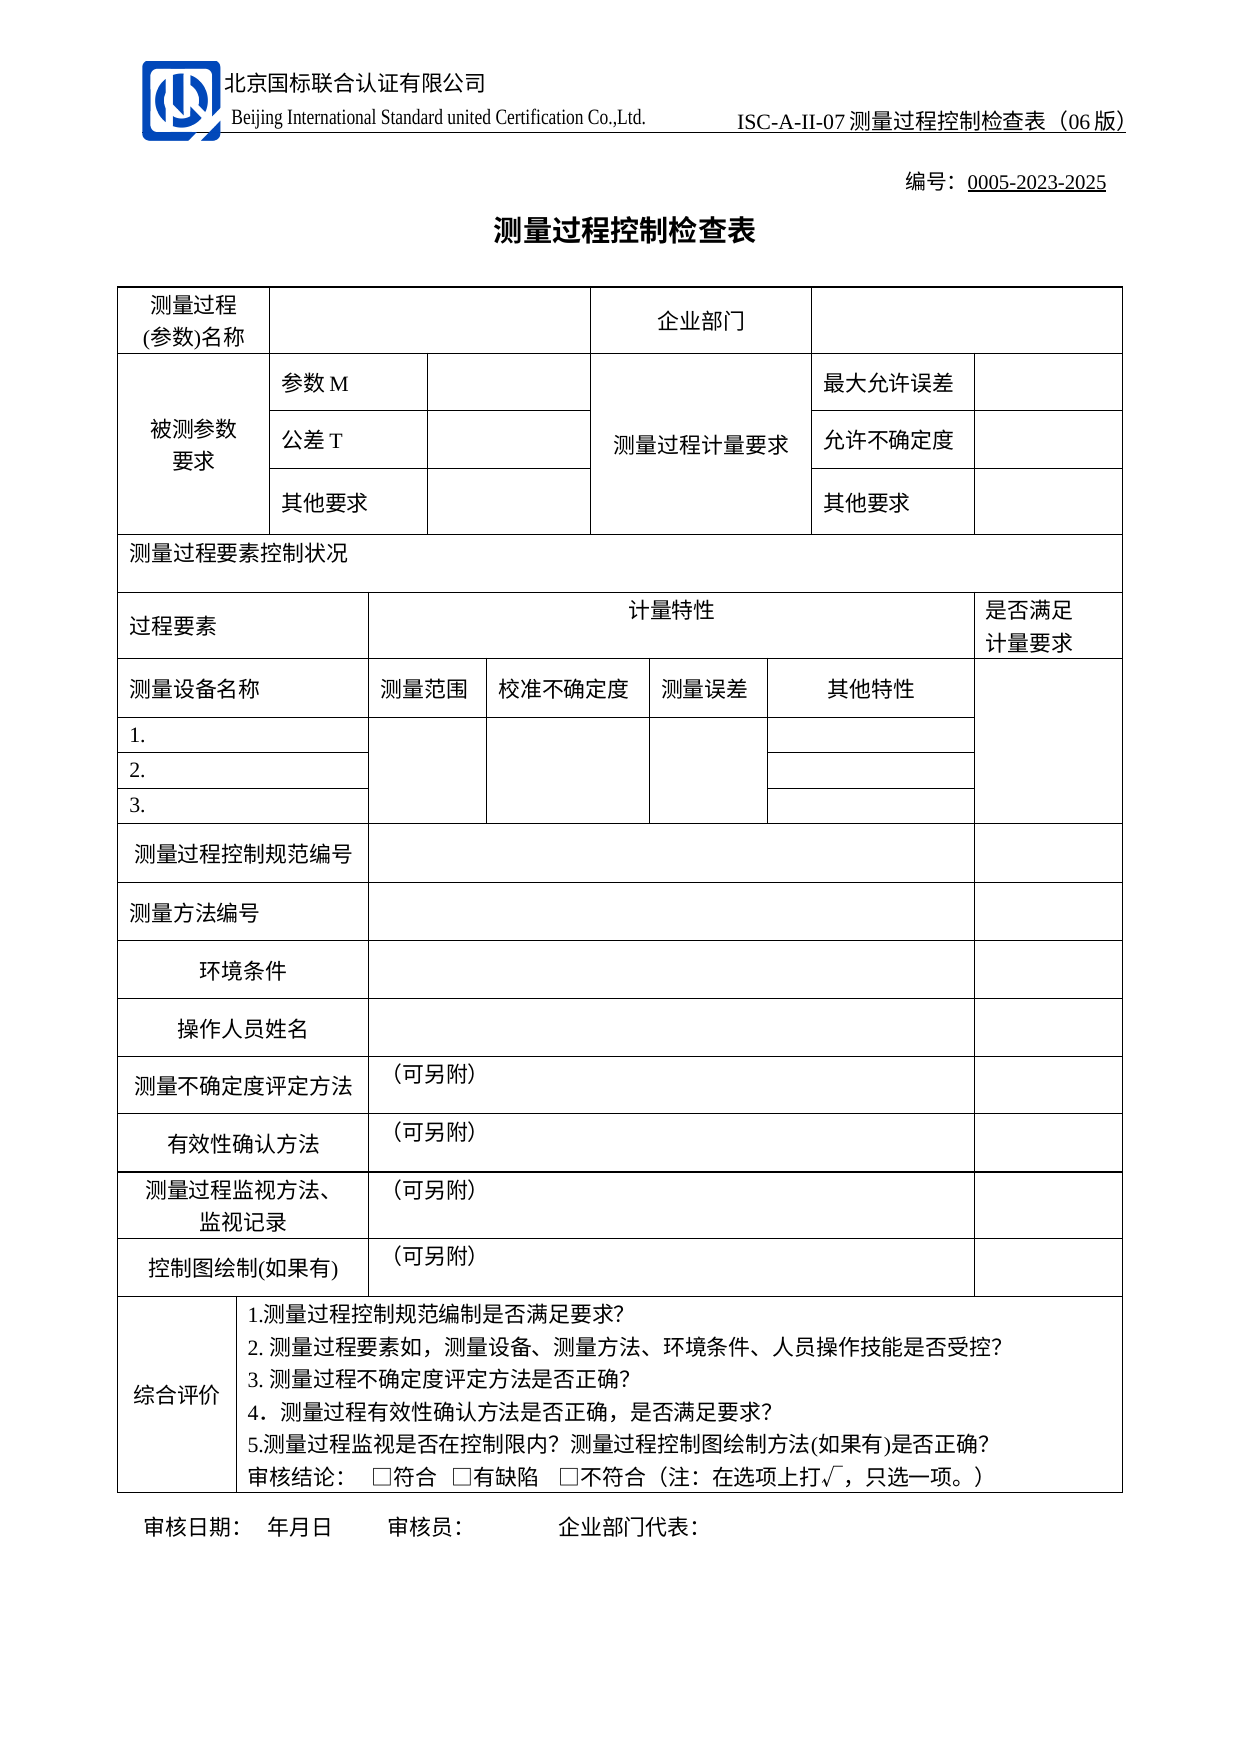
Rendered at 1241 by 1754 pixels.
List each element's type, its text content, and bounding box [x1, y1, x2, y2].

table_cell [369, 999, 974, 1056]
table_cell 1. [118, 718, 368, 752]
table_cell 计量特性 [369, 593, 974, 658]
table_cell [768, 753, 974, 788]
text 编号：0005-2023-2025 [144, 164, 1106, 196]
table_cell （可另附） [369, 1057, 974, 1113]
table_cell 是否满足 计量要求 [975, 593, 1122, 658]
table_cell 公差T [270, 411, 427, 468]
table_header 企业部门 [591, 288, 811, 352]
table_cell [487, 718, 649, 823]
table_cell 操作人员姓名 [118, 999, 368, 1056]
table_cell 测量设备名称 [118, 659, 368, 717]
table_cell [369, 824, 974, 882]
table_cell 最大允许误差 [812, 354, 974, 410]
table_cell 其他要求 [270, 469, 427, 534]
table_cell [369, 941, 974, 998]
table_cell （可另附） [369, 1239, 974, 1296]
table_cell 控制图绘制(如果有) [118, 1239, 368, 1296]
table_cell 1.测量过程控制规范编制是否满足要求？ 2. 测量过程要素如，测量设备、测量方法、环境条件、人员操作技能是否受控？ 3. 测量过程不确定度评定方法是否正确？ 4．测量过程有效性确认方法是否正确，是否满足要求？ 5.测量过程监视是否在控制限内？测量过程控制图绘制方法(如果有)是否正确？ 审核结论： □符合 □有缺陷 □不符合（注：在选项上打√，只选一项。） [237, 1297, 1122, 1492]
table_cell （可另附） [369, 1173, 974, 1237]
table_cell [975, 1173, 1122, 1237]
table_cell （可另附） [369, 1114, 974, 1171]
table_cell [428, 469, 590, 534]
table_header [270, 288, 590, 352]
table_cell 允许不确定度 [812, 411, 974, 468]
table_cell 3. [118, 789, 368, 823]
table_cell 环境条件 [118, 941, 368, 998]
table_cell [975, 999, 1122, 1056]
table_cell 测量过程计量要求 [591, 354, 811, 534]
table_cell 校准不确定度 [487, 659, 649, 717]
table_cell 测量过程监视方法、 监视记录 [118, 1173, 368, 1237]
table_cell 测量范围 [369, 659, 486, 717]
table_cell [975, 824, 1122, 882]
table_cell [369, 883, 974, 940]
table_cell 过程要素 [118, 593, 368, 658]
table_cell [768, 789, 974, 823]
table_cell [975, 1114, 1122, 1171]
table_cell 测量过程控制规范编号 [118, 824, 368, 882]
table_cell [768, 718, 974, 752]
table_cell 测量不确定度评定方法 [118, 1057, 368, 1113]
table_header [812, 288, 1122, 352]
table_cell [975, 659, 1122, 823]
table_cell 有效性确认方法 [118, 1114, 368, 1171]
table_cell [428, 411, 590, 468]
table_cell [975, 941, 1122, 998]
table_cell [428, 354, 590, 410]
table_cell 测量误差 [650, 659, 767, 717]
table_cell 其他要求 [812, 469, 974, 534]
table_cell [369, 718, 486, 823]
table_cell 其他特性 [768, 659, 974, 717]
table_cell [975, 883, 1122, 940]
picture [142, 61, 221, 141]
table_cell [975, 1057, 1122, 1113]
table_cell [975, 411, 1122, 468]
table_cell [650, 718, 767, 823]
table_cell 2. [118, 753, 368, 788]
table_cell 测量过程要素控制状况 [118, 535, 1122, 592]
table_cell 被测参数 要求 [118, 354, 269, 534]
table_cell [975, 469, 1122, 534]
text 审核日期： 年月日 审核员： 企业部门代表： [144, 1509, 1106, 1542]
table_cell [975, 1239, 1122, 1296]
table_header 测量过程 (参数)名称 [118, 288, 269, 352]
table_cell 综合评价 [118, 1297, 236, 1492]
text 测量过程控制检查表 [144, 196, 1106, 261]
table_cell [975, 354, 1122, 410]
table_cell 测量方法编号 [118, 883, 368, 940]
table_cell 参数M [270, 354, 427, 410]
